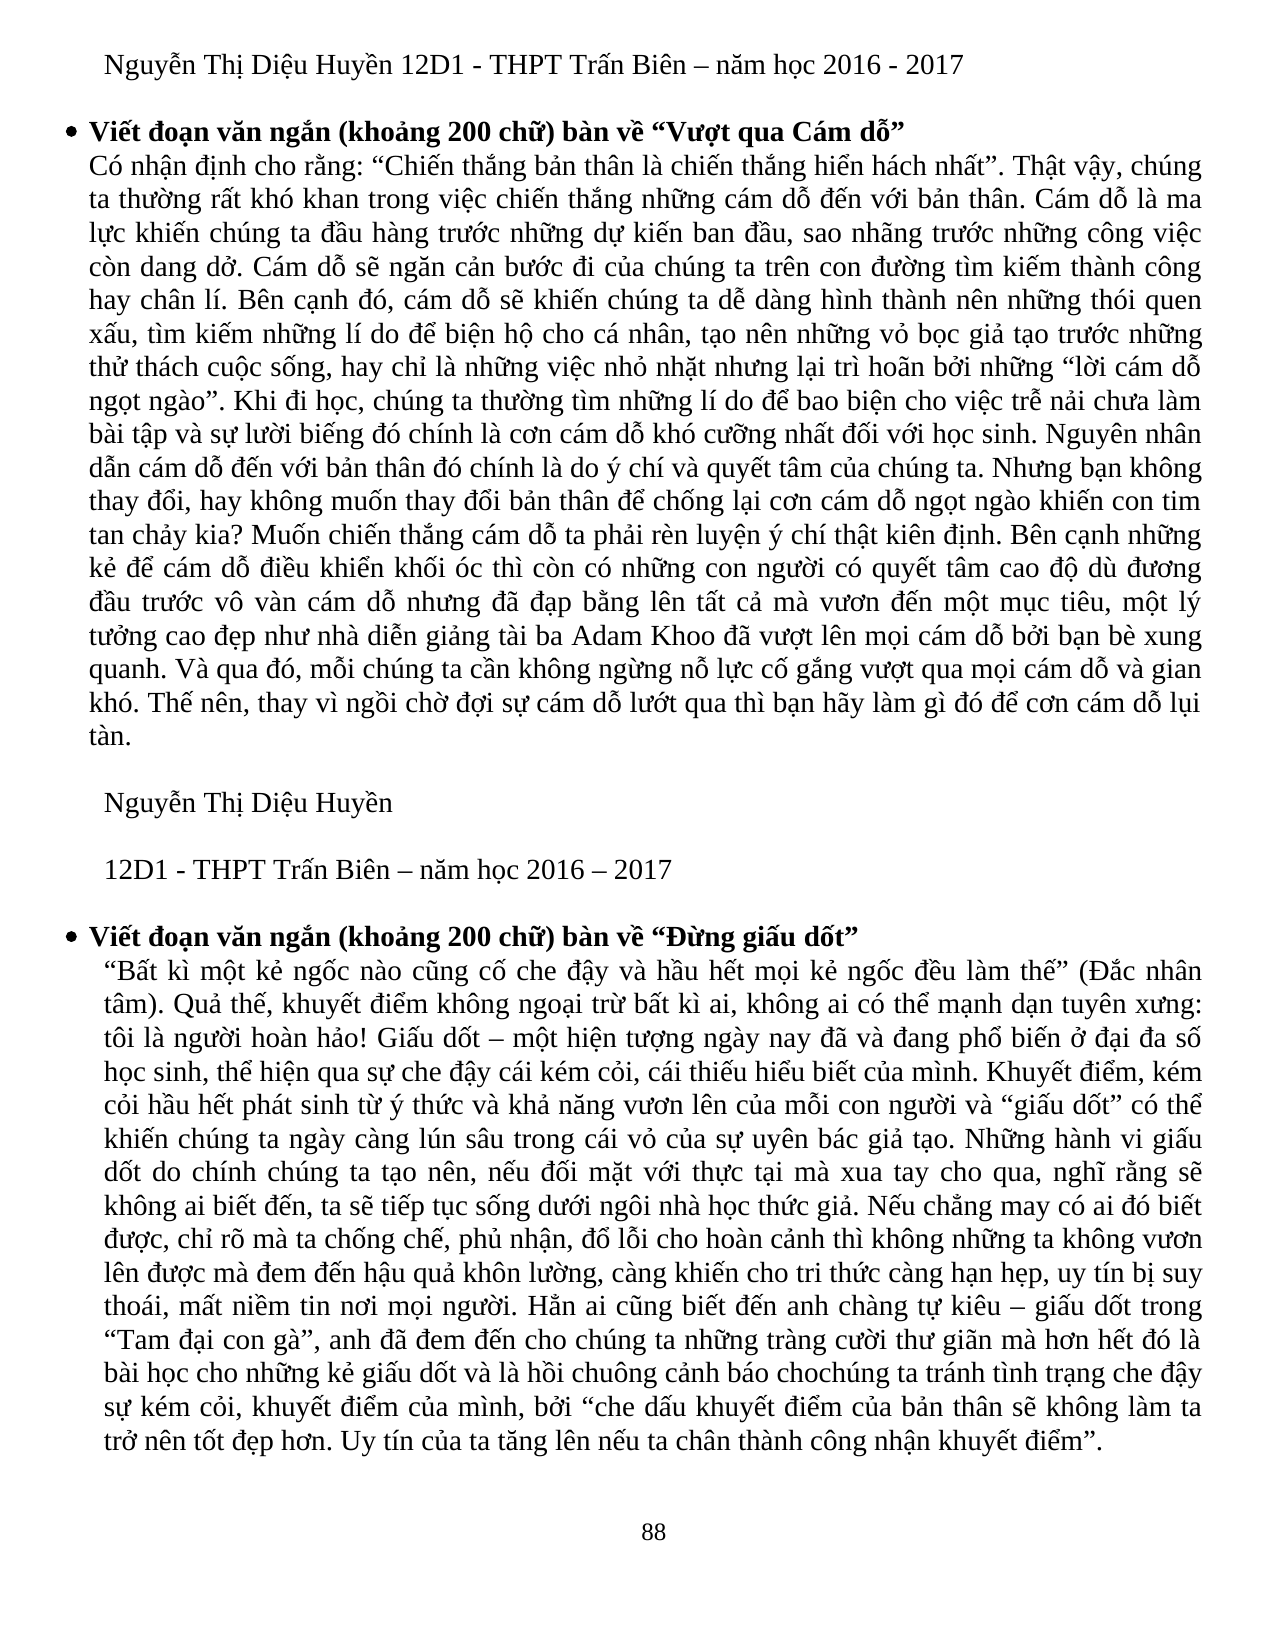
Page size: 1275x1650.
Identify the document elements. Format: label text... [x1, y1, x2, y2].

text “Bất kì một kẻ ngốc nào cũng cố che đậy và hầu hết mọi kẻ ngốc đều làm thế” (Đắc nhân tâm). Quả thế, khuyết điểm không ngoại trừ bất kì ai, không ai có thể mạnh dạn tuyên xưng: tôi là người hoàn hảo! Giấu dốt – một hiện tượng ngày nay đã và đang phổ biến ở đại đa số học sinh, thể hiện qua sự che đậy cái kém cỏi, cái thiếu hiểu biết của mình. Khuyết điểm, kém cỏi hầu hết phát sinh từ ý thức và khả năng vươn lên của mỗi con người và “giấu dốt” có thể khiến chúng ta ngày càng lún sâu trong cái vỏ của sự uyên bác giả tạo. Những hành vi giấu dốt do chính chúng ta tạo nên, nếu đối mặt với thực tại mà xua tay cho qua, nghĩ rằng sẽ không ai biết đến, ta sẽ tiếp tục sống dưới ngôi nhà học thức giả. Nếu chẳng may có ai đó biết được, chỉ rõ mà ta chống chế, phủ nhận, đổ lỗi cho hoàn cảnh thì không những ta không vươn lên được mà đem đến hậu quả khôn lường, càng khiến cho tri thức càng hạn hẹp, uy tín bị suy thoái, mất niềm tin nơi mọi người. Hẳn ai cũng biết đến anh chàng tự kiêu – giấu dốt trong “Tam đại con gà”, anh đã đem đến cho chúng ta những tràng cười thư giãn mà hơn hết đó là bài học cho những kẻ giấu dốt và là hồi chuông cảnh báo chochúng ta tránh tình trạng che đậy sự kém cỏi, khuyết điểm của mình, bởi “che dấu khuyết điểm của bản thân sẽ không làm ta trở nên tốt đẹp hơn. Uy tín của ta tăng lên nếu ta chân thành công nhận khuyết điểm”. [104, 953, 1204, 1456]
text 12D1 - THPT Trấn Biên – năm học 2016 – 2017 [104, 852, 1204, 886]
text Có nhận định cho rằng: “Chiến thắng bản thân là chiến thắng hiển hách nhất”. Thật vậy, chúng ta thường rất khó khan trong việc chiến thắng những cám dỗ đến với bản thân. Cám dỗ là ma lực khiến chúng ta đầu hàng trước những dự kiến ban đầu, sao nhãng trước những công việc còn dang dở. Cám dỗ sẽ ngăn cản bước đi của chúng ta trên con đường tìm kiếm thành công hay chân lí. Bên cạnh đó, cám dỗ sẽ khiến chúng ta dễ dàng hình thành nên những thói quen xấu, tìm kiếm những lí do để biện hộ cho cá nhân, tạo nên những vỏ bọc giả tạo trước những thử thách cuộc sống, hay chỉ là những việc nhỏ nhặt nhưng lại trì hoãn bởi những “lời cám dỗ ngọt ngào”. Khi đi học, chúng ta thường tìm những lí do để bao biện cho việc trễ nải chưa làm bài tập và sự lười biếng đó chính là cơn cám dỗ khó cưỡng nhất đối với học sinh. Nguyên nhân dẫn cám dỗ đến với bản thân đó chính là do ý chí và quyết tâm của chúng ta. Nhưng bạn không thay đổi, hay không muốn thay đổi bản thân để chống lại cơn cám dỗ ngọt ngào khiến con tim tan chảy kia? Muốn chiến thắng cám dỗ ta phải rèn luyện ý chí thật kiên định. Bên cạnh những kẻ để cám dỗ điều khiển khối óc thì còn có những con người có quyết tâm cao độ dù đương đầu trước vô vàn cám dỗ nhưng đã đạp bằng lên tất cả mà vươn đến một mục tiêu, một lý tưởng cao đẹp như nhà diễn giảng tài ba Adam Khoo đã vượt lên mọi cám dỗ bởi bạn bè xung quanh. Và qua đó, mỗi chúng ta cần không ngừng nỗ lực cố gắng vượt qua mọi cám dỗ và gian khó. Thế nên, thay vì ngồi chờ đợi sự cám dỗ lướt qua thì bạn hãy làm gì đó để cơn cám dỗ lụi tàn. [89, 148, 1204, 752]
text Nguyễn Thị Diệu Huyền [104, 785, 1204, 819]
list Viết đoạn văn ngắn (khoảng 200 chữ) bàn về “Đừng giấu dốt” [66, 919, 1204, 953]
text Nguyễn Thị Diệu Huyền 12D1 - THPT Trấn Biên – năm học 2016 - 2017 [104, 47, 1204, 81]
list Viết đoạn văn ngắn (khoảng 200 chữ) bàn về “Vượt qua Cám dỗ” [66, 114, 1204, 148]
